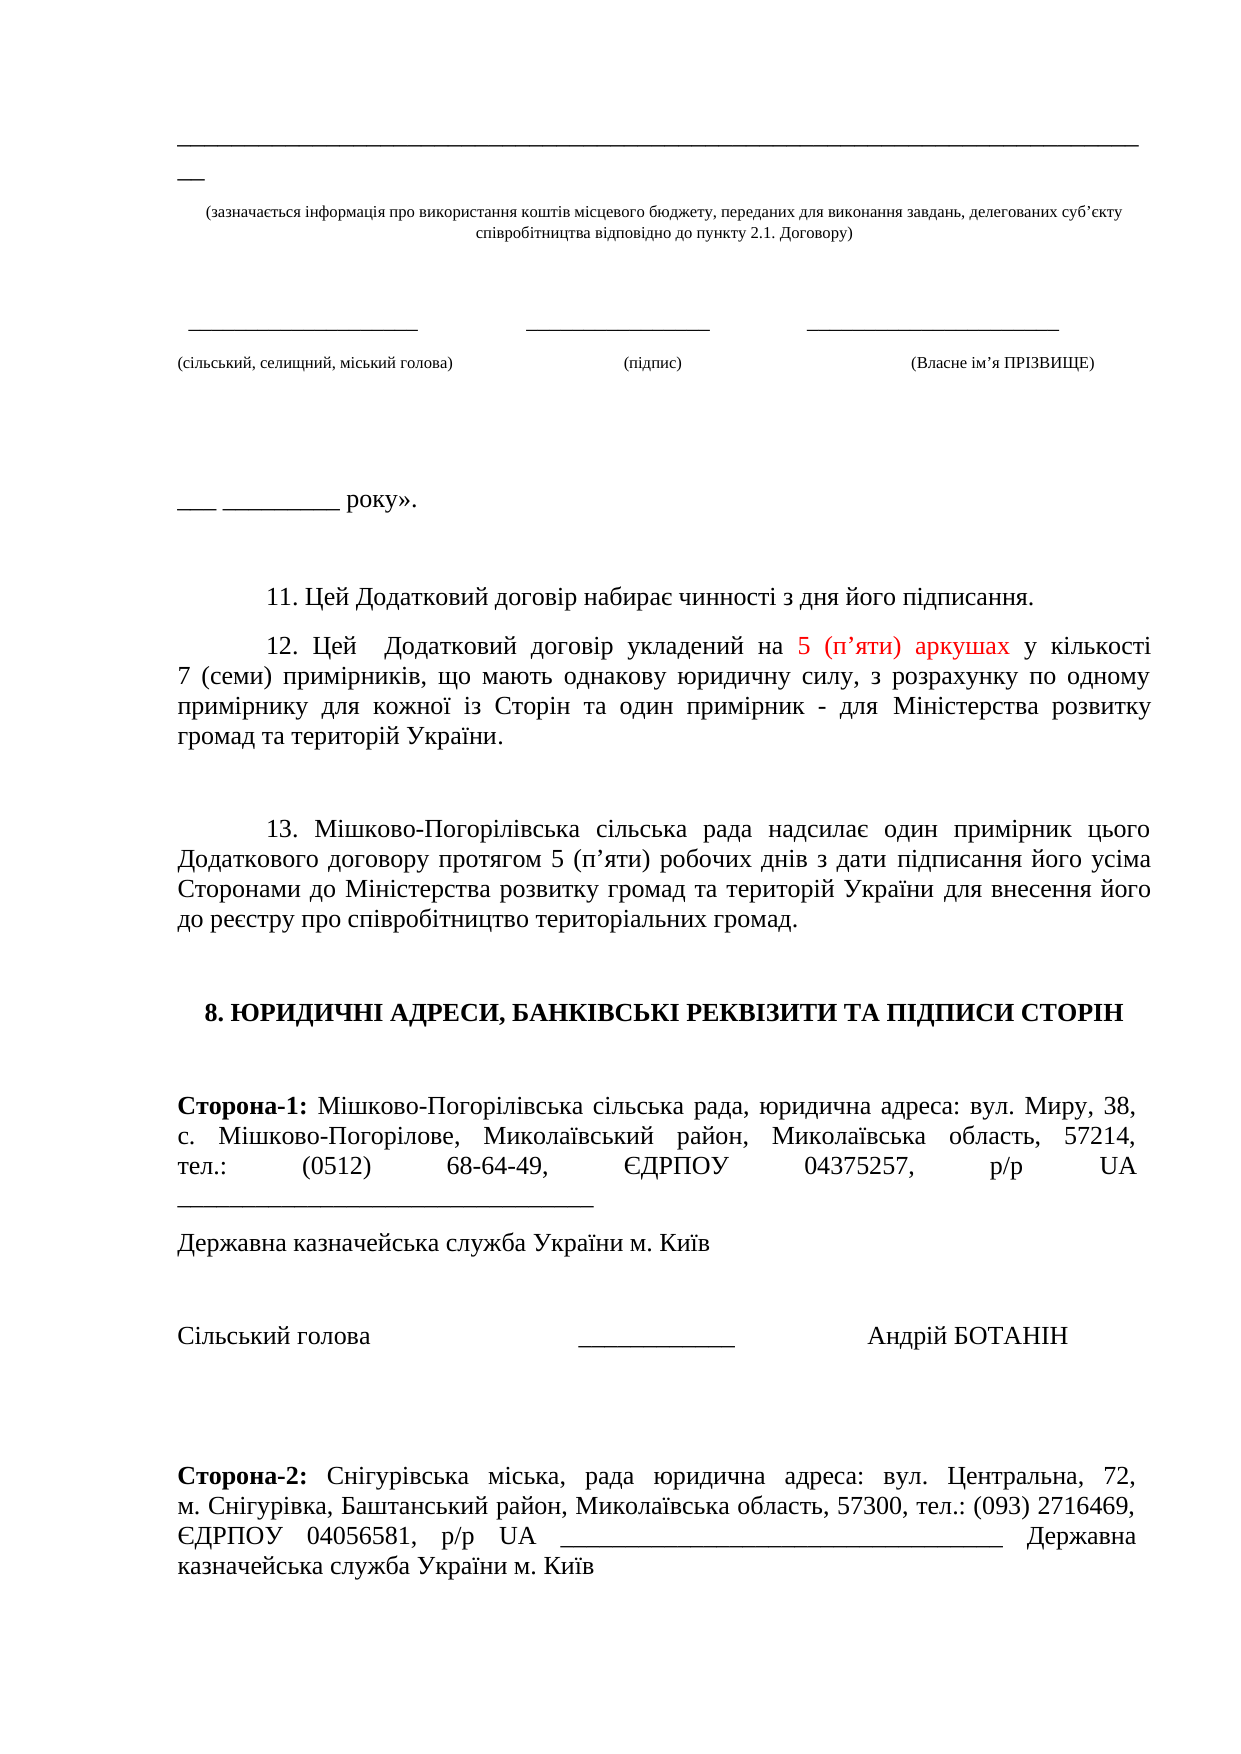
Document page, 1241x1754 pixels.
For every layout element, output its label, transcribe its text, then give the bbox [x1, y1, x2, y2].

text 8. ЮРИДИЧНІ АДРЕСИ, БАНКІВСЬКІ РЕКВІЗИТИ ТА ПІДПИСИ СТОРІН [177, 997, 1152, 1027]
text _________________________________________________________________________ [177, 118, 1152, 183]
text Сільський голова ____________ Андрій БОТАНІН [177, 1320, 1137, 1350]
text Державна казначейська служба України м. Київ [177, 1227, 1137, 1257]
text ___ _________ року». [177, 483, 1141, 513]
text 12. Цей Додатковий договір укладений на 5 (п’яти) аркушах у кількості 7 (семи) примірників, що мають однакову юридичну силу, з розрахунку по одному примірнику для кожної із Сторін та один примірник - для Міністерства розвитку громад та територій України. [177, 630, 1152, 750]
text (сільський, селищний, міський голова) (підпис) (Власне ім’я ПРІЗВИЩЕ) [177, 353, 1152, 372]
text Сторона-2: Снігурівська міська, рада юридична адреса: вул. Центральна, 72, м. Снігурівка, Баштанський район, Миколаївська область, 57300, тел.: (093) 2716469, ЄДРПОУ 04056581, р/р UA __________________________________ Державна казначейська служба України м. Київ [177, 1460, 1137, 1580]
text Сторона-1: Мішково-Погорілівська сільська рада, юридична адреса: вул. Миру, 38, с. Мішково-Погорілове, Миколаївський район, Миколаївська область, 57214, тел.: (0512) 68-64-49, ЄДРПОУ 04375257, р/р UA ________________________________ [177, 1090, 1137, 1210]
text 11. Цей Додатковий договір набирає чинності з дня його підписання. [177, 581, 1141, 611]
text 13. Мішково-Погорілівська сільська рада надсилає один примірник цього Додаткового договору протягом 5 (п’яти) робочих днів з дати підписання його усіма Сторонами до Міністерства розвитку громад та територій України для внесення його до реєстру про співробітництво територіальних громад. [177, 813, 1152, 933]
text ____________________ ________________ ______________________ [177, 308, 1137, 334]
text (зазначається інформація про використання коштів місцевого бюджету, переданих для виконання завдань, делегованих суб’єкту співробітництва відповідно до пункту 2.1. Договору) [177, 202, 1152, 242]
